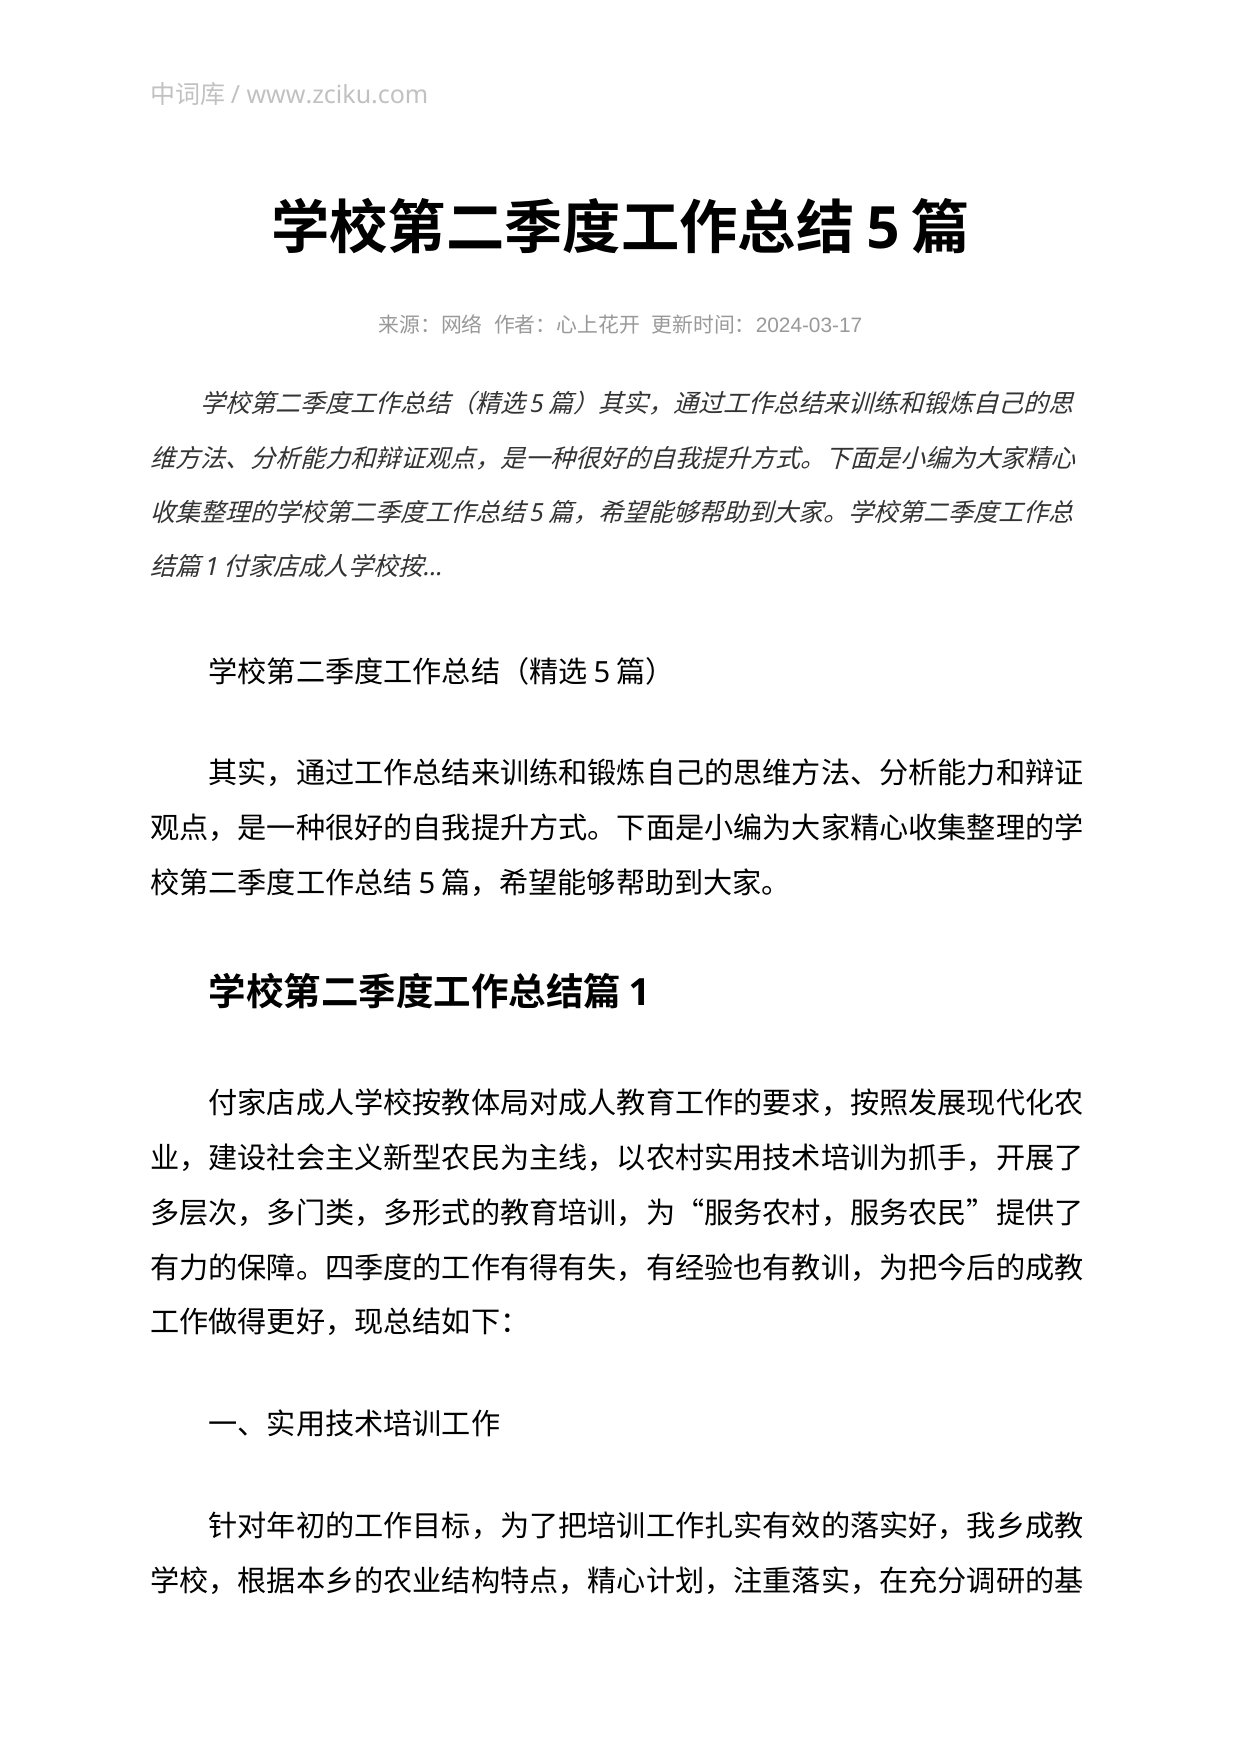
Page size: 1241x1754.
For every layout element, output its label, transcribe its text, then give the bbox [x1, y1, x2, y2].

text 学校第二季度工作总结（精选5篇） [150, 648, 1090, 691]
text 付家店成人学校按教体局对成人教育工作的要求，按照发展现代化农业，建设社会主义新型农民为主线，以农村实用技术培训为抓手，开展了多层次，多门类，多形式的教育培训，为“服务农村，服务农民”提供了有力的保障。四季度的工作有得有失，有经验也有教训，为把今后的成教工作做得更好，现总结如下： [150, 1079, 1090, 1341]
text 其实，通过工作总结来训练和锻炼自己的思维方法、分析能力和辩证观点，是一种很好的自我提升方式。下面是小编为大家精心收集整理的学校第二季度工作总结5篇，希望能够帮助到大家。 [150, 750, 1090, 902]
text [150, 1503, 1090, 1600]
text 来源：网络 作者：心上花开 更新时间：2024-03-17 [150, 313, 1090, 337]
text 一、实用技术培训工作 [150, 1401, 1090, 1443]
text 学校第二季度工作总结篇1 [150, 962, 1090, 1016]
text 学校第二季度工作总结（精选5篇）其实，通过工作总结来训练和锻炼自己的思维方法、分析能力和辩证观点，是一种很好的自我提升方式。下面是小编为大家精心收集整理的学校第二季度工作总结5篇，希望能够帮助到大家。学校第二季度工作总结篇1付家店成人学校按... [150, 384, 1090, 583]
subtitle 学校第二季度工作总结5篇 [150, 181, 1090, 266]
